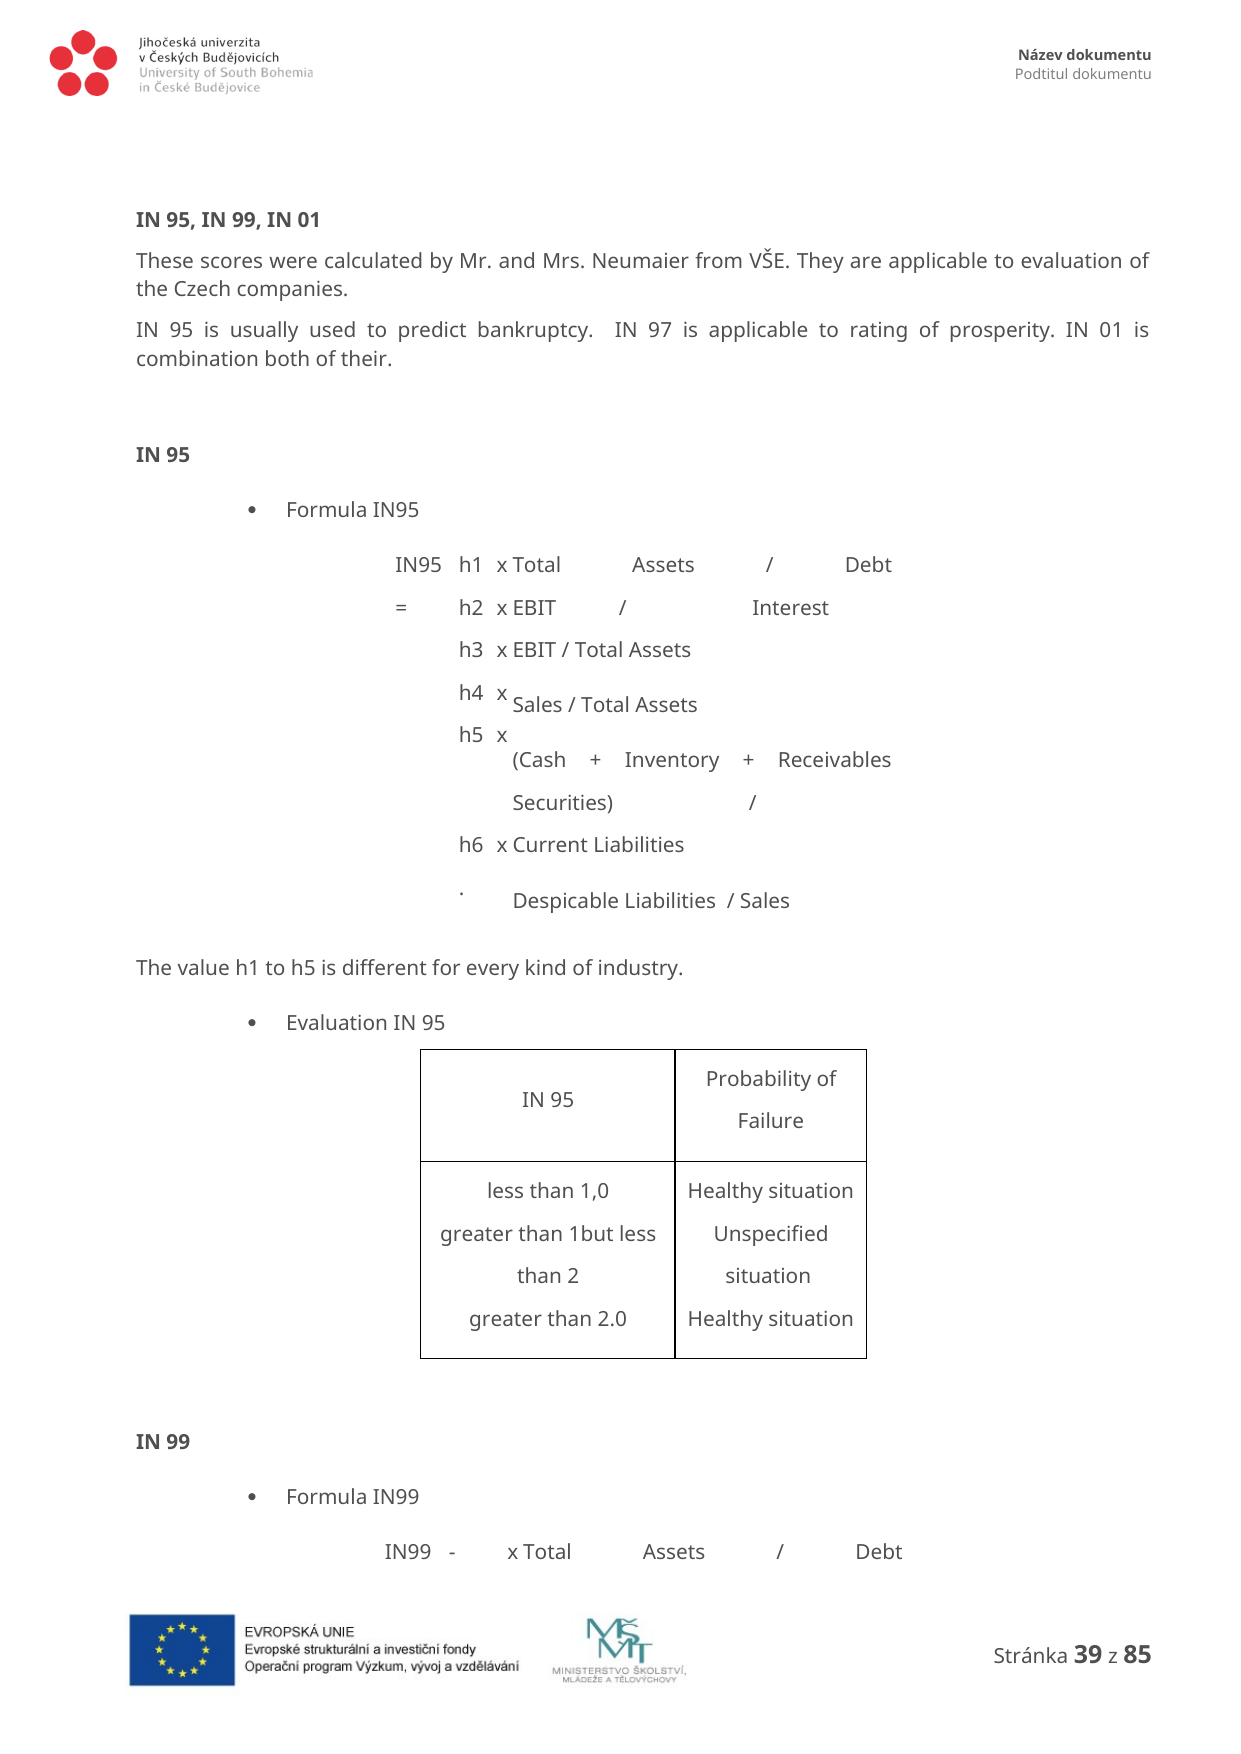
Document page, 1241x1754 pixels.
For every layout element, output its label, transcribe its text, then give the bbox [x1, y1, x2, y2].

picture [92, 1581, 717, 1721]
table_header Total Assets / Debt EBIT / Interest EBIT / Total Assets Sales / Total Assets (Cash + Inventory + Receivables Securities) / Current Liabilities Despicable Liabilities / Sales [511, 536, 894, 940]
text These scores were calculated by Mr. and Mrs. Neumaier from VŠE. They are applicable to evaluation of the Czech companies. [136, 246, 1152, 303]
table_header IN 95 [421, 1050, 674, 1161]
text IN 99 [136, 1427, 1152, 1455]
picture [49, 30, 313, 96]
table_header x x x x x x [495, 536, 511, 940]
table_header Total Assets / Debt EBIT / Total Assets Sales / Total Assets (Cash + Inventory + Receivables Securities) / Current Liabilities) [521, 1523, 904, 1567]
text IN 95 [136, 440, 1152, 468]
text The value h1 to h5 is different for every kind of industry. [136, 953, 1152, 981]
table_cell Healthy situation Unspecified situation Healthy situation [676, 1162, 866, 1358]
text Evaluation IN 95 [248, 1008, 1152, 1036]
table_header -0,017 4,573 0,418 0,015 [447, 1523, 505, 1567]
text Formula IN95 [248, 495, 1152, 523]
table_header IN95 = [394, 536, 457, 940]
table_header IN99 = [383, 1523, 447, 1567]
table_header h1 h2 h3 h4 h5 h6 . [457, 536, 495, 940]
table_header x x x x [505, 1523, 521, 1567]
text Formula IN99 [248, 1482, 1152, 1511]
table_header Probability of Failure [676, 1050, 866, 1161]
text IN 95 is usually used to predict bankruptcy. IN 97 is applicable to rating of prosperity. IN 01 is combination both of their. [136, 315, 1152, 372]
table_cell less than 1,0 greater than 1but less than 2 greater than 2.0 [421, 1162, 674, 1358]
text IN 95, IN 99, IN 01 [136, 205, 1152, 233]
